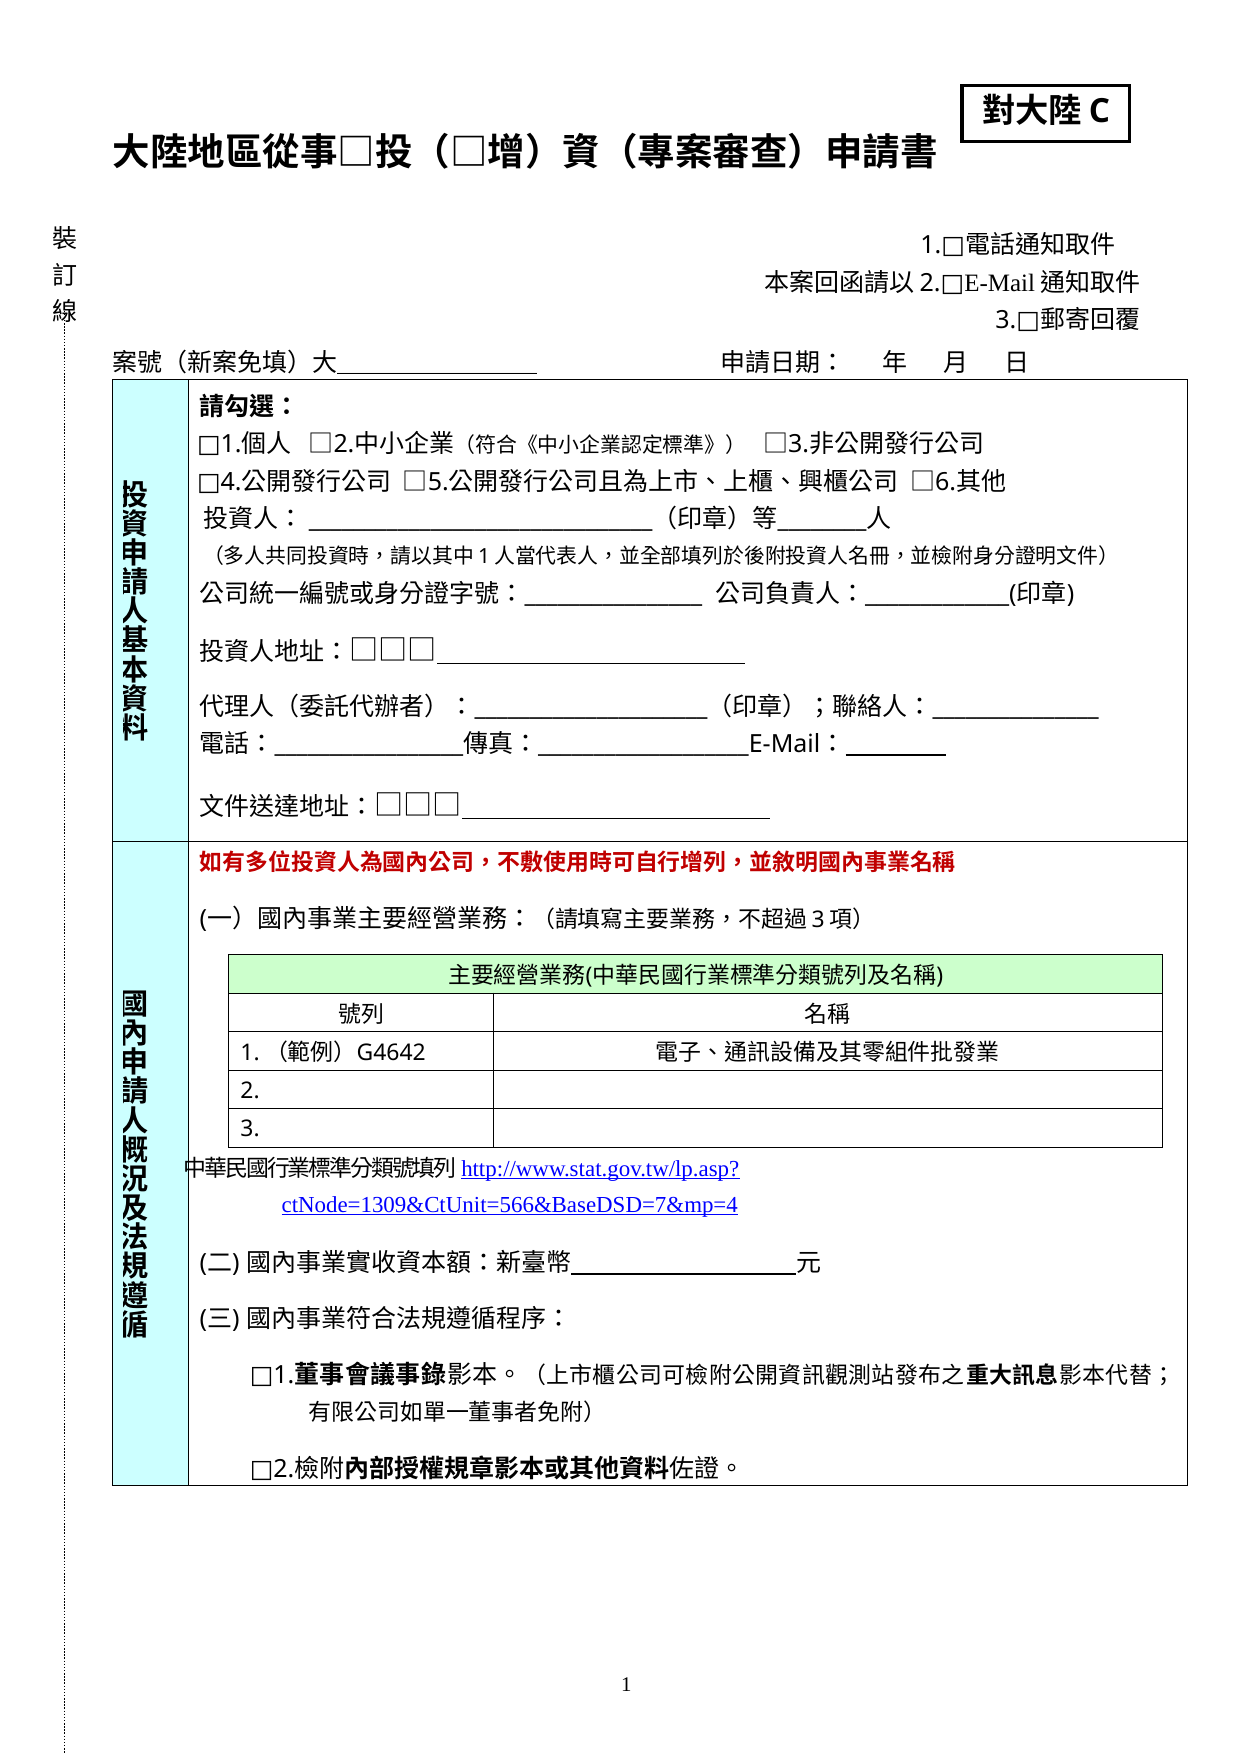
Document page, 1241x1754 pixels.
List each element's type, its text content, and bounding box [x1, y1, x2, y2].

table_cell 如有多位投資人為國內公司，不敷使用時可自行增列，並敘明國內事業名稱 (一）國內事業主要經營業務：（請填寫主要業務，不超過3項） 中華民國行業標準分類號填列http://www.stat.gov.tw/lp.asp?ctNode=1309&CtUnit=566&BaseDSD=7&mp=4 (二) 國內事業實收資本額：新臺幣 元 (三) 國內事業符合法規遵循程序： □1.董事會議事錄影本。（上市櫃公司可檢附公開資訊觀測站發布之重大訊息影本代替；有限公司如單一董事者免附） □2.檢附內部授權規章影本或其他資料佐證。 [189, 842, 1187, 1485]
text 案號（新案免填）大＿＿＿＿＿＿＿＿ 申請日期： 年 月 日 [112, 342, 1140, 379]
text 1.□電話通知取件 [112, 224, 1115, 261]
table_header 投資申請人基本資料 [113, 380, 188, 841]
text 大陸地區從事□投（□增）資（專案審查）申請書 [112, 111, 1140, 186]
text 3.□郵寄回覆 [112, 299, 1140, 336]
table_header 請勾選： □1.個人 □2.中小企業（符合《中小企業認定標準》） □3.非公開發行公司 □4.公開發行公司 □5.公開發行公司且為上市、上櫃、興櫃公司 □6.其他 投資人： _______________________________（印章）等________人 （多人共同投資時，請以其中1人當代表人，並全部填列於後附投資人名冊，並檢附身分證明文件） 公司統一編號或身分證字號：________________ 公司負責人：_____________(印章) 投資人地址：□□□ 代理人（委託代辦者）：_____________________（印章）；聯絡人：_______________ 電話：_________________傳真：___________________E-Mail： 文件送達地址：□□□ [189, 380, 1187, 841]
text 本案回函請以2.□E-Mail通知取件 [112, 261, 1140, 299]
table_cell 國內申請人概況及法規遵循 [113, 842, 188, 1485]
